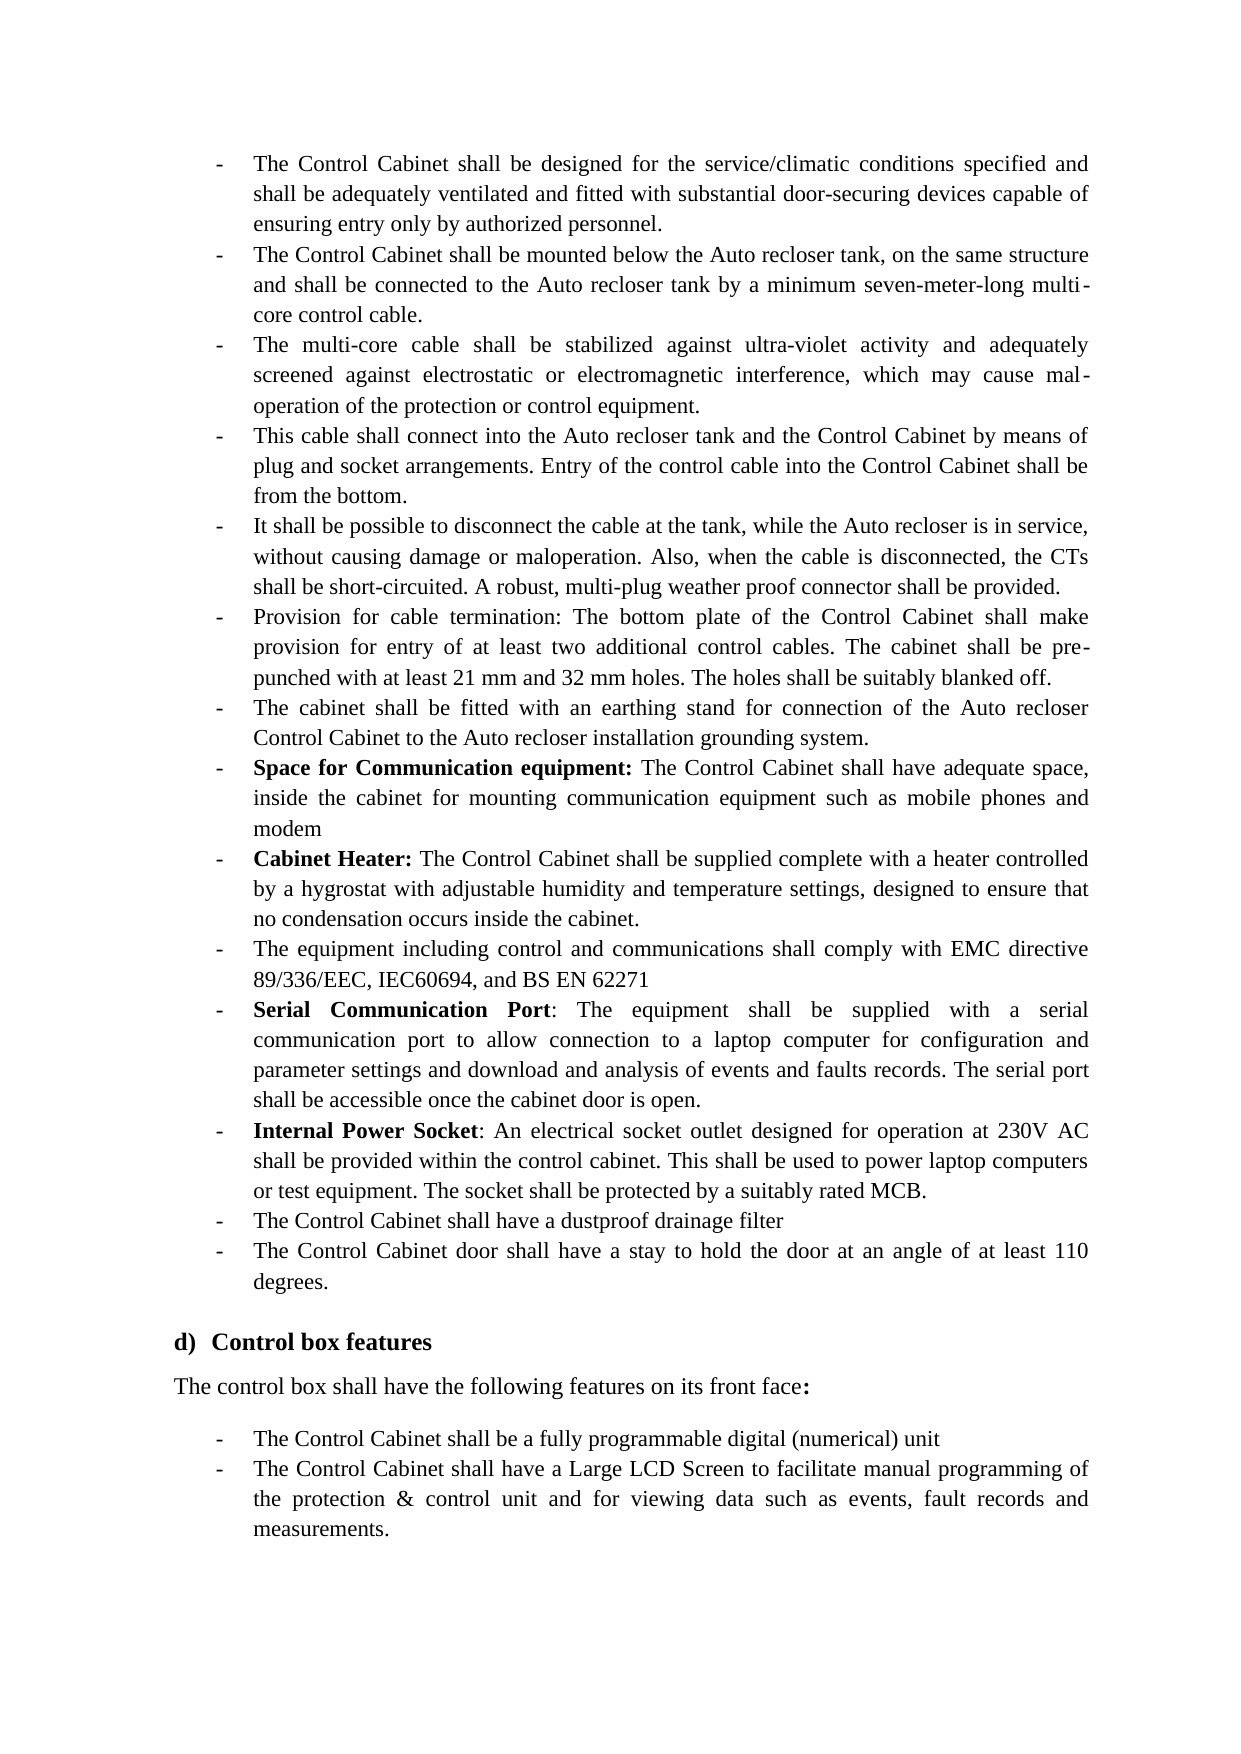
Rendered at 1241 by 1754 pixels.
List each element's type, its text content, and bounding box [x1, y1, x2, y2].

list The equipment including control and communications shall comply with EMC directive 89/336/EEC, IEC60694, and BS EN 62271 [216, 935, 1090, 992]
list The Control Cabinet door shall have a stay to hold the door at an angle of at least 110 degrees. [216, 1237, 1090, 1294]
list This cable shall connect into the Auto recloser tank and the Control Cabinet by means of plug and socket arrangements. Entry of the control cable into the Control Cabinet shall be from the bottom. [216, 422, 1090, 509]
list Cabinet Heater: The Control Cabinet shall be supplied complete with a heater controlled by a hygrostat with adjustable humidity and temperature settings, designed to ensure that no condensation occurs inside the cabinet. [216, 845, 1090, 932]
text The control box shall have the following features on its front face: [174, 1372, 1090, 1400]
list It shall be possible to disconnect the cable at the tank, while the Auto recloser is in service, without causing damage or maloperation. Also, when the cable is disconnected, the CTs shall be short-circuited. A robust, multi-plug weather proof connector shall be provided. [216, 512, 1090, 599]
list Space for Communication equipment: The Control Cabinet shall have adequate space, inside the cabinet for mounting communication equipment such as mobile phones and modem [216, 754, 1090, 841]
list The Control Cabinet shall have a Large LCD Screen to facilitate manual programming of the protection & control unit and for viewing data such as events, fault records and measurements. [216, 1455, 1090, 1542]
list The Control Cabinet shall be a fully programmable digital (numerical) unit [216, 1425, 1090, 1451]
list Control box features [174, 1327, 1090, 1355]
list The Control Cabinet shall be mounted below the Auto recloser tank, on the same structure and shall be connected to the Auto recloser tank by a minimum seven-meter-long multicore control cable. [216, 241, 1090, 327]
list Serial Communication Port: The equipment shall be supplied with a serial communication port to allow connection to a laptop computer for configuration and parameter settings and download and analysis of events and faults records. The serial port shall be accessible once the cabinet door is open. [216, 996, 1090, 1113]
list The Control Cabinet shall be designed for the service/climatic conditions specified and shall be adequately ventilated and fitted with substantial door-securing devices capable of ensuring entry only by authorized personnel. [216, 150, 1090, 237]
list Provision for cable termination: The bottom plate of the Control Cabinet shall make provision for entry of at least two additional control cables. The cabinet shall be pre- punched with at least 21 mm and 32 mm holes. The holes shall be suitably blanked off. [216, 603, 1090, 690]
list The multi-core cable shall be stabilized against ultra-violet activity and adequately screened against electrostatic or electromagnetic interference, which may cause maloperation of the protection or control equipment. [216, 331, 1090, 418]
list The cabinet shall be fitted with an earthing stand for connection of the Auto recloser Control Cabinet to the Auto recloser installation grounding system. [216, 694, 1090, 750]
list Internal Power Socket: An electrical socket outlet designed for operation at 230V AC shall be provided within the control cabinet. This shall be used to power laptop computers or test equipment. The socket shall be protected by a suitably rated MCB. [216, 1117, 1090, 1203]
list The Control Cabinet shall have a dustproof drainage filter [216, 1207, 1090, 1234]
